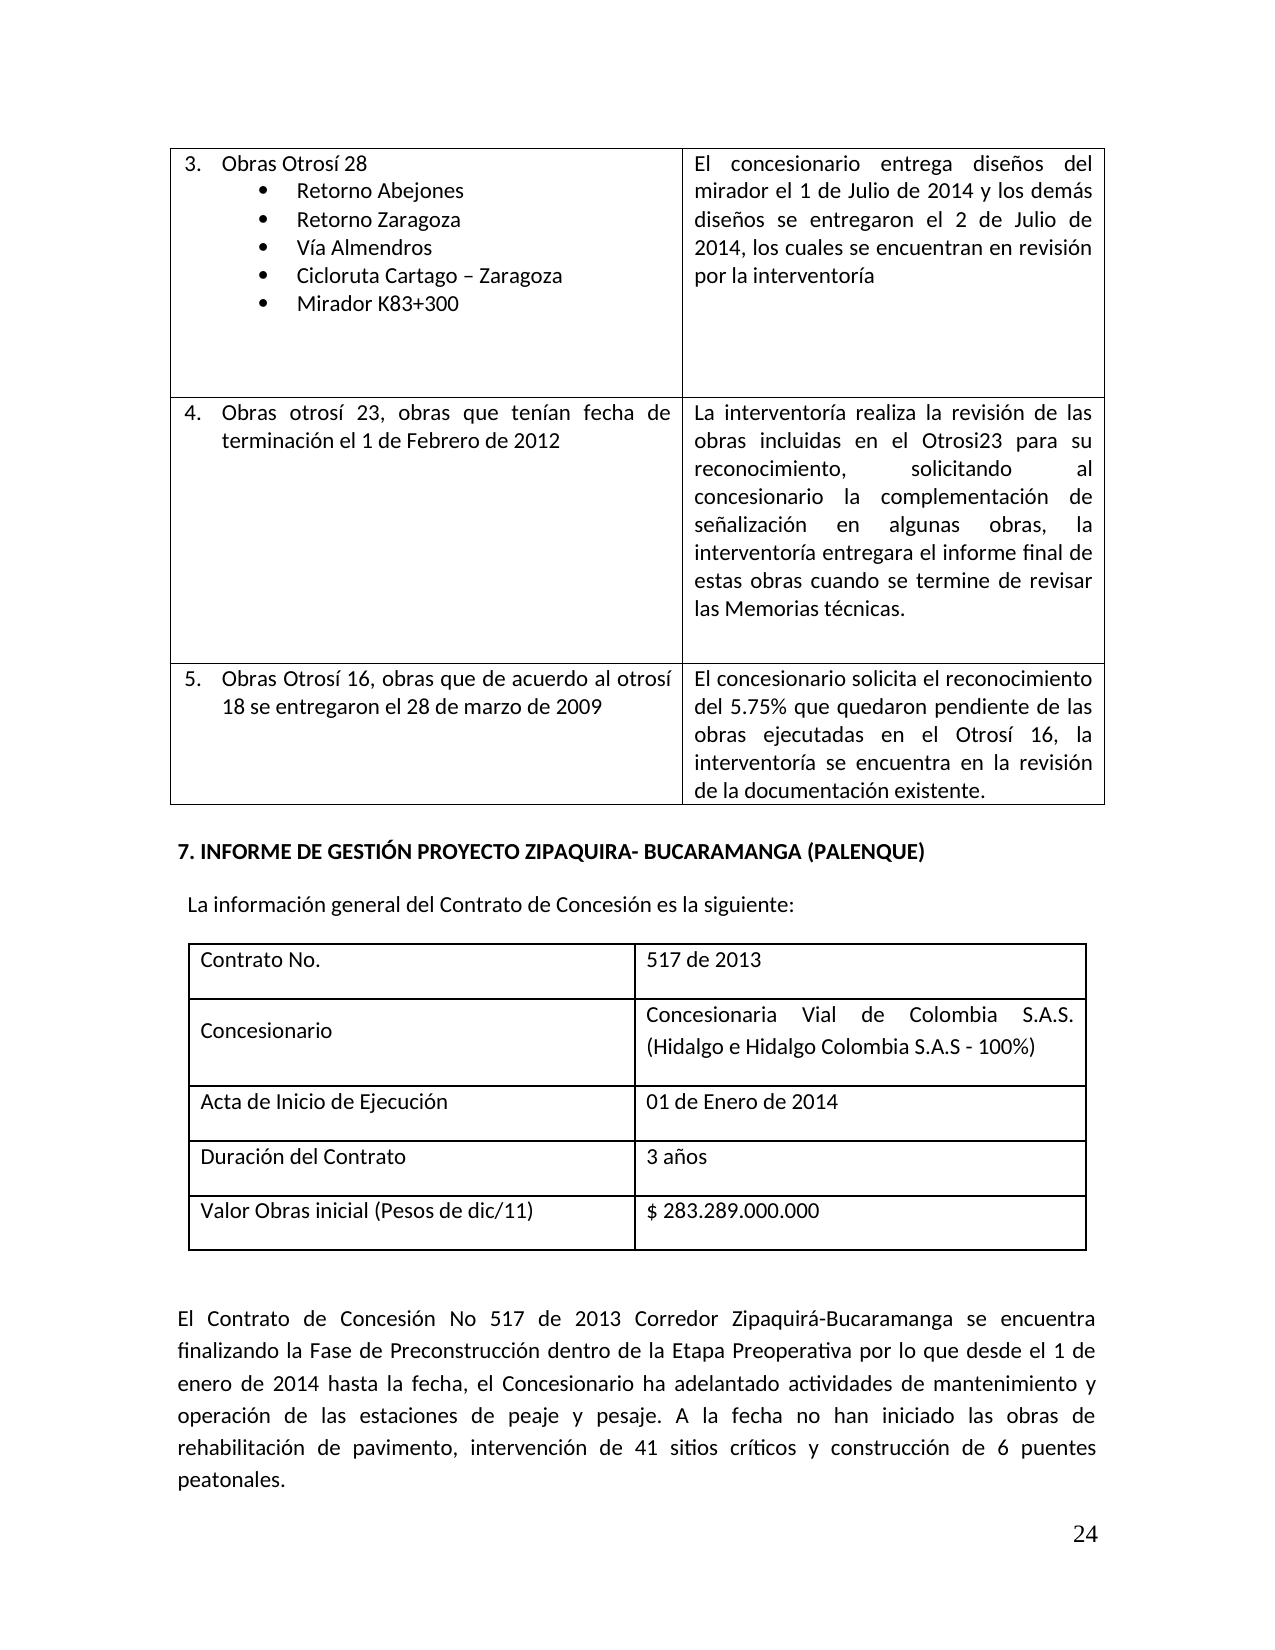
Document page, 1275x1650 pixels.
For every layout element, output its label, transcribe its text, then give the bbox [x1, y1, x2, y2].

table_cell Obras otrosí 23, obras que tenían fecha de terminación el 1 de Febrero de 2012 [171, 398, 682, 663]
text 7. INFORME DE GESTIÓN PROYECTO ZIPAQUIRA- BUCARAMANGA (PALENQUE) [177, 837, 1098, 865]
table_cell 3 años [636, 1142, 1085, 1194]
table_cell Concesionaria Vial de Colombia S.A.S. (Hidalgo e Hidalgo Colombia S.A.S - 100%) [636, 1000, 1085, 1085]
table_cell 01 de Enero de 2014 [636, 1087, 1085, 1140]
table_cell Concesionario [190, 1000, 634, 1085]
table_header Contrato No. [190, 945, 634, 998]
table_cell La interventoría realiza la revisión de las obras incluidas en el Otrosi23 para su reconocimiento, solicitando al concesionario la complementación de señalización en algunas obras, la interventoría entregara el informe final de estas obras cuando se termine de revisar las Memorias técnicas. [683, 398, 1104, 663]
table_cell Valor Obras inicial (Pesos de dic/11) [190, 1197, 634, 1249]
table_header 517 de 2013 [636, 945, 1085, 998]
table_cell Obras Otrosí 28 Retorno Abejones Retorno Zaragoza Vía Almendros Cicloruta Cartago – Zaragoza Mirador K83+300 [171, 149, 682, 397]
table_cell Duración del Contrato [190, 1142, 634, 1194]
table_cell El concesionario entrega diseños del mirador el 1 de Julio de 2014 y los demás diseños se entregaron el 2 de Julio de 2014, los cuales se encuentran en revisión por la interventoría [683, 149, 1104, 397]
table_cell $ 283.289.000.000 [636, 1197, 1085, 1249]
text La información general del Contrato de Concesión es la siguiente: [177, 890, 1098, 918]
table_cell Acta de Inicio de Ejecución [190, 1087, 634, 1140]
table_cell El concesionario solicita el reconocimiento del 5.75% que quedaron pendiente de las obras ejecutadas en el Otrosí 16, la interventoría se encuentra en la revisión de la documentación existente. [683, 664, 1104, 804]
text El Contrato de Concesión No 517 de 2013 Corredor Zipaquirá-Bucaramanga se encuentra finalizando la Fase de Preconstrucción dentro de la Etapa Preoperativa por lo que desde el 1 de enero de 2014 hasta la fecha, el Concesionario ha adelantado actividades de mantenimiento y operación de las estaciones de peaje y pesaje. A la fecha no han iniciado las obras de rehabilitación de pavimento, intervención de 41 sitios críticos y construcción de 6 puentes peatonales. [177, 1304, 1098, 1493]
table_cell Obras Otrosí 16, obras que de acuerdo al otrosí 18 se entregaron el 28 de marzo de 2009 [171, 664, 682, 804]
